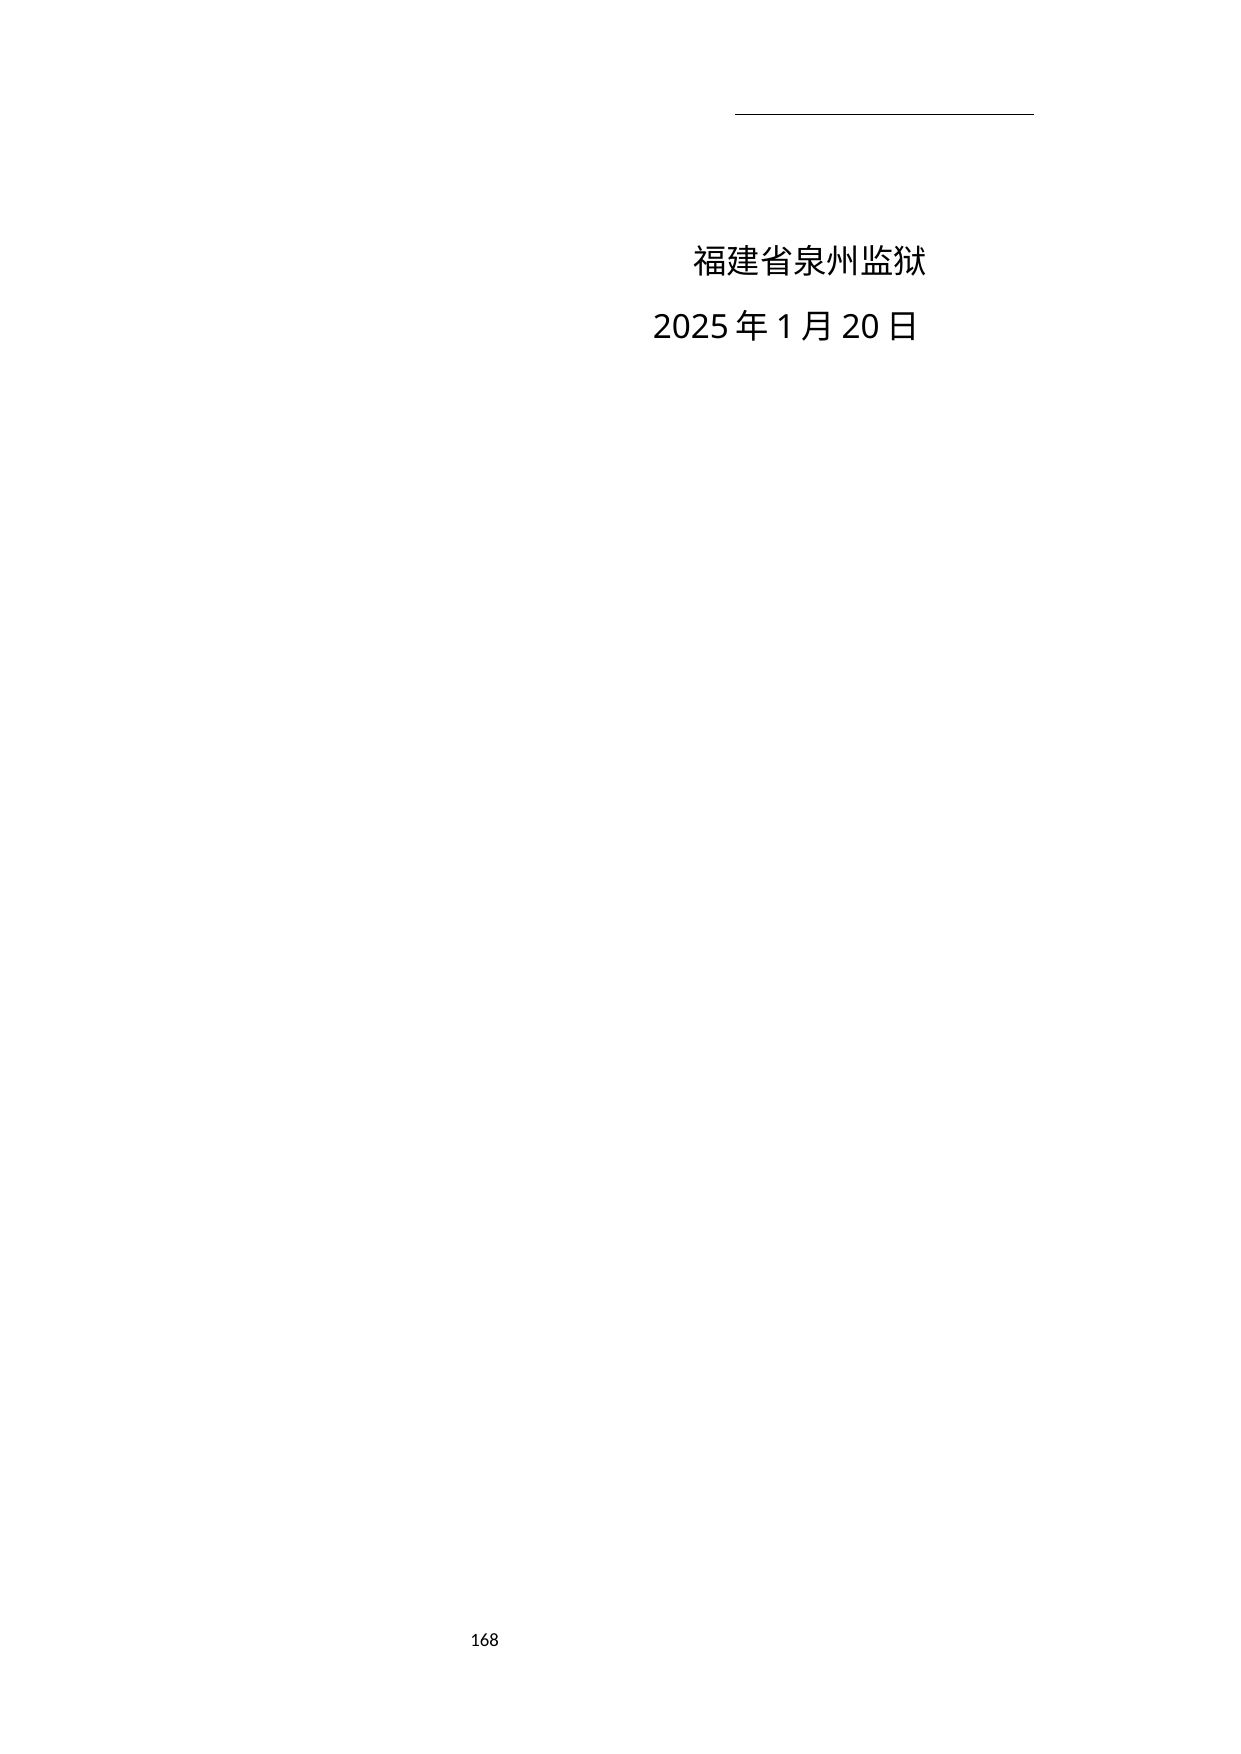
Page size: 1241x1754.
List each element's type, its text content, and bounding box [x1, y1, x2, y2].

text 2025年1月20日 [187, 292, 919, 357]
text 福建省泉州监狱 [187, 227, 926, 292]
